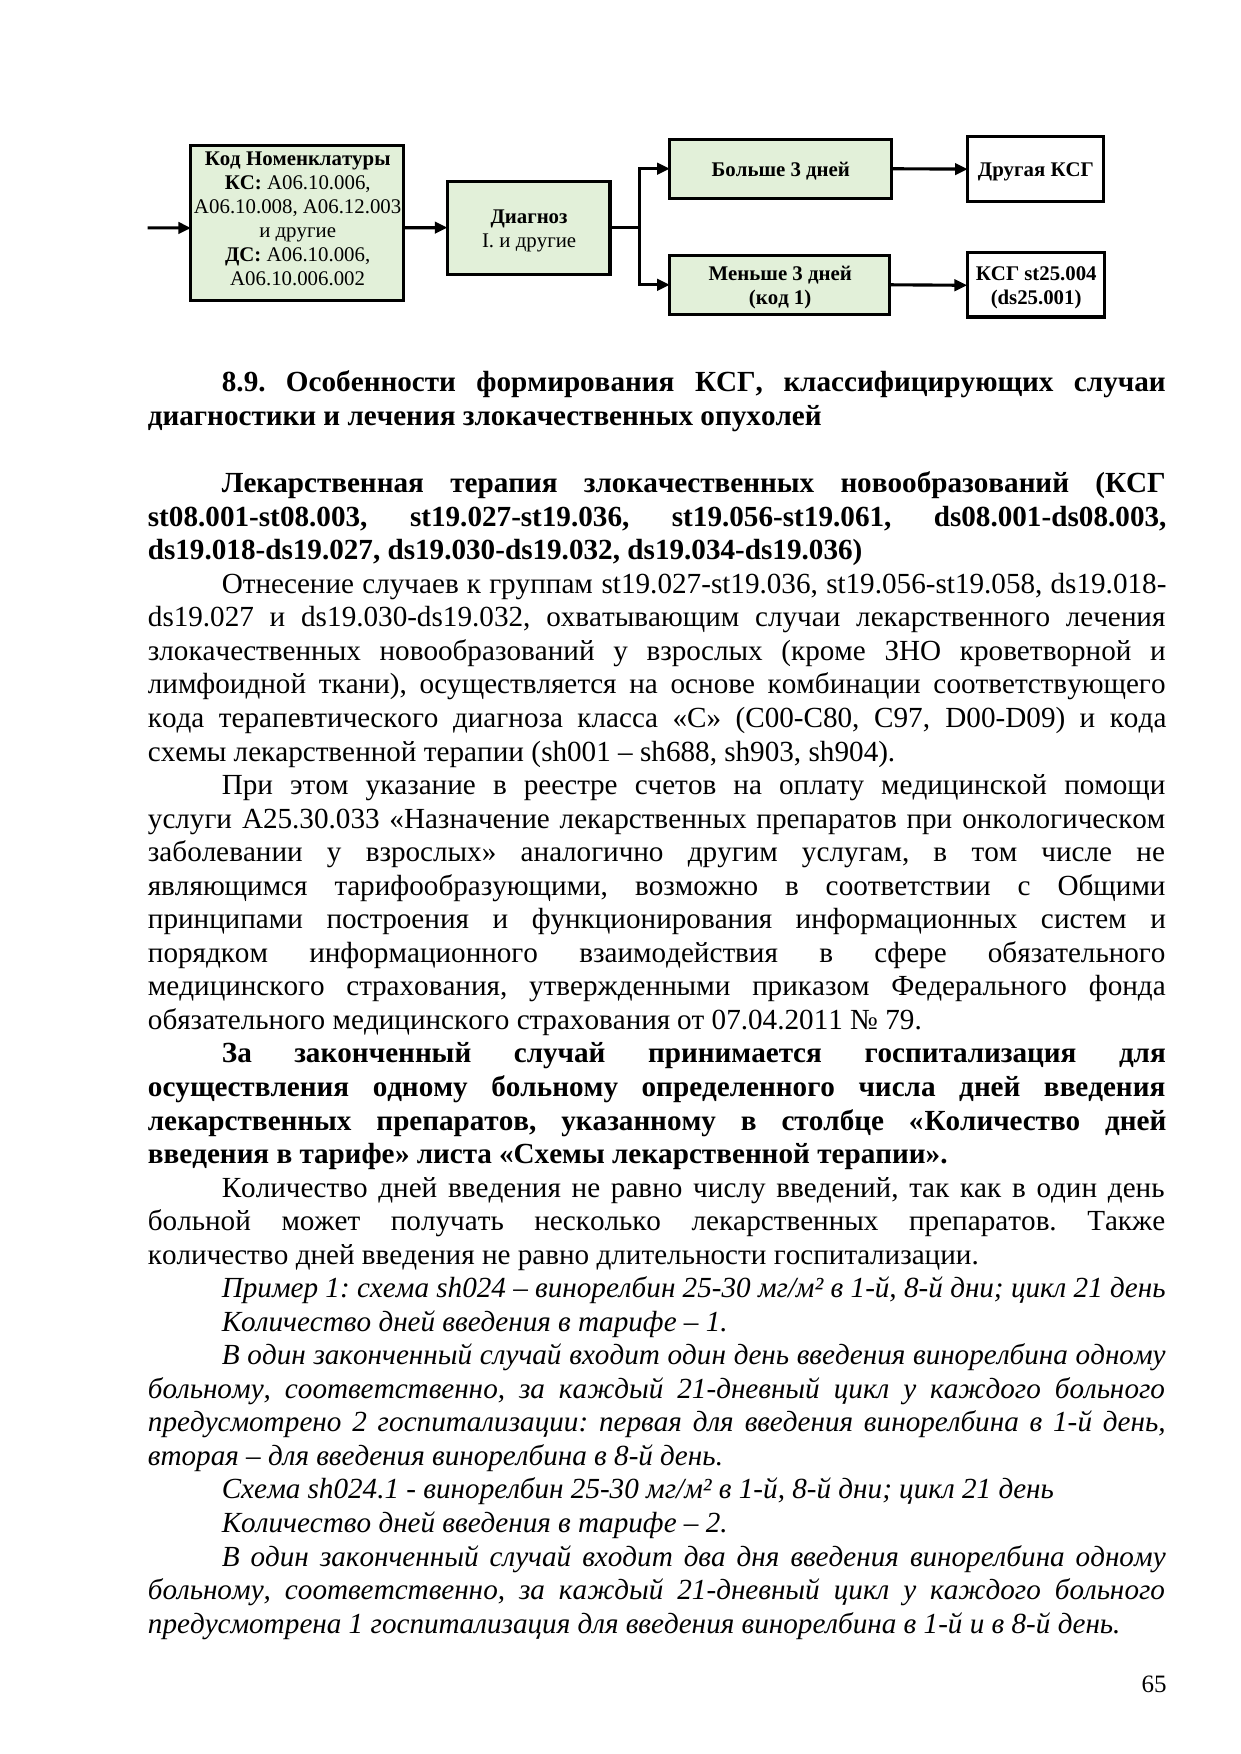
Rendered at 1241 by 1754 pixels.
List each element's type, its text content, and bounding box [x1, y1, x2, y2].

text За законченный случай принимается госпитализация для осуществления одному больному определенного числа дней введения лекарственных препаратов, указанному в столбце «Количество дней введения в тарифе» листа «Схемы лекарственной терапии». [148, 1036, 1166, 1170]
text Лекарственная терапия злокачественных новообразований (КСГ st08.001-st08.003, st19.027-st19.036, st19.056-st19.061, ds08.001-ds08.003, ds19.018-ds19.027, ds19.030-ds19.032, ds19.034-ds19.036) [148, 465, 1166, 566]
subtitle 8.9. Особенности формирования КСГ, классифицирующих случаи диагностики и лечения злокачественных опухолей [148, 364, 1166, 431]
text Отнесение случаев к группам st19.027-st19.036, st19.056-st19.058, ds19.018-ds19.027 и ds19.030-ds19.032, охватывающим случаи лекарственного лечения злокачественных новообразований у взрослых (кроме ЗНО кроветворной и лимфоидной ткани), осуществляется на основе комбинации соответствующего кода терапевтического диагноза класса «С» (С00-С80, С97, D00-D09) и кода схемы лекарственной терапии (sh001 – sh688, sh903, sh904). [148, 566, 1166, 767]
text Схема sh024.1 - винорелбин 25-30 мг/м² в 1-й, 8-й дни; цикл 21 день [148, 1472, 1166, 1505]
text Пример 1: схема sh024 – винорелбин 25-30 мг/м² в 1-й, 8-й дни; цикл 21 день [148, 1270, 1166, 1304]
text В один законченный случай входит два дня введения винорелбина одному больному, соответственно, за каждый 21-дневный цикл у каждого больного предусмотрена 1 госпитализация для введения винорелбина в 1-й и в 8-й день. [148, 1539, 1166, 1639]
text Количество дней введения не равно числу введений, так как в один день больной может получать несколько лекарственных препаратов. Также количество дней введения не равно длительности госпитализации. [148, 1170, 1166, 1270]
text В один законченный случай входит один день введения винорелбина одному больному, соответственно, за каждый 21-дневный цикл у каждого больного предусмотрено 2 госпитализации: первая для введения винорелбина в 1-й день, вторая – для введения винорелбина в 8-й день. [148, 1337, 1166, 1472]
text Количество дней введения в тарифе – 2. [148, 1505, 1166, 1539]
text При этом указание в реестре счетов на оплату медицинской помощи услуги A25.30.033 «Назначение лекарственных препаратов при онкологическом заболевании у взрослых» аналогично другим услугам, в том числе не являющимся тарифообразующими, возможно в соответствии с Общими принципами построения и функционирования информационных систем и порядком информационного взаимодействия в сфере обязательного медицинского страхования, утвержденными приказом Федерального фонда обязательного медицинского страхования от 07.04.2011 № 79. [148, 767, 1166, 1036]
text Количество дней введения в тарифе – 1. [148, 1304, 1166, 1337]
